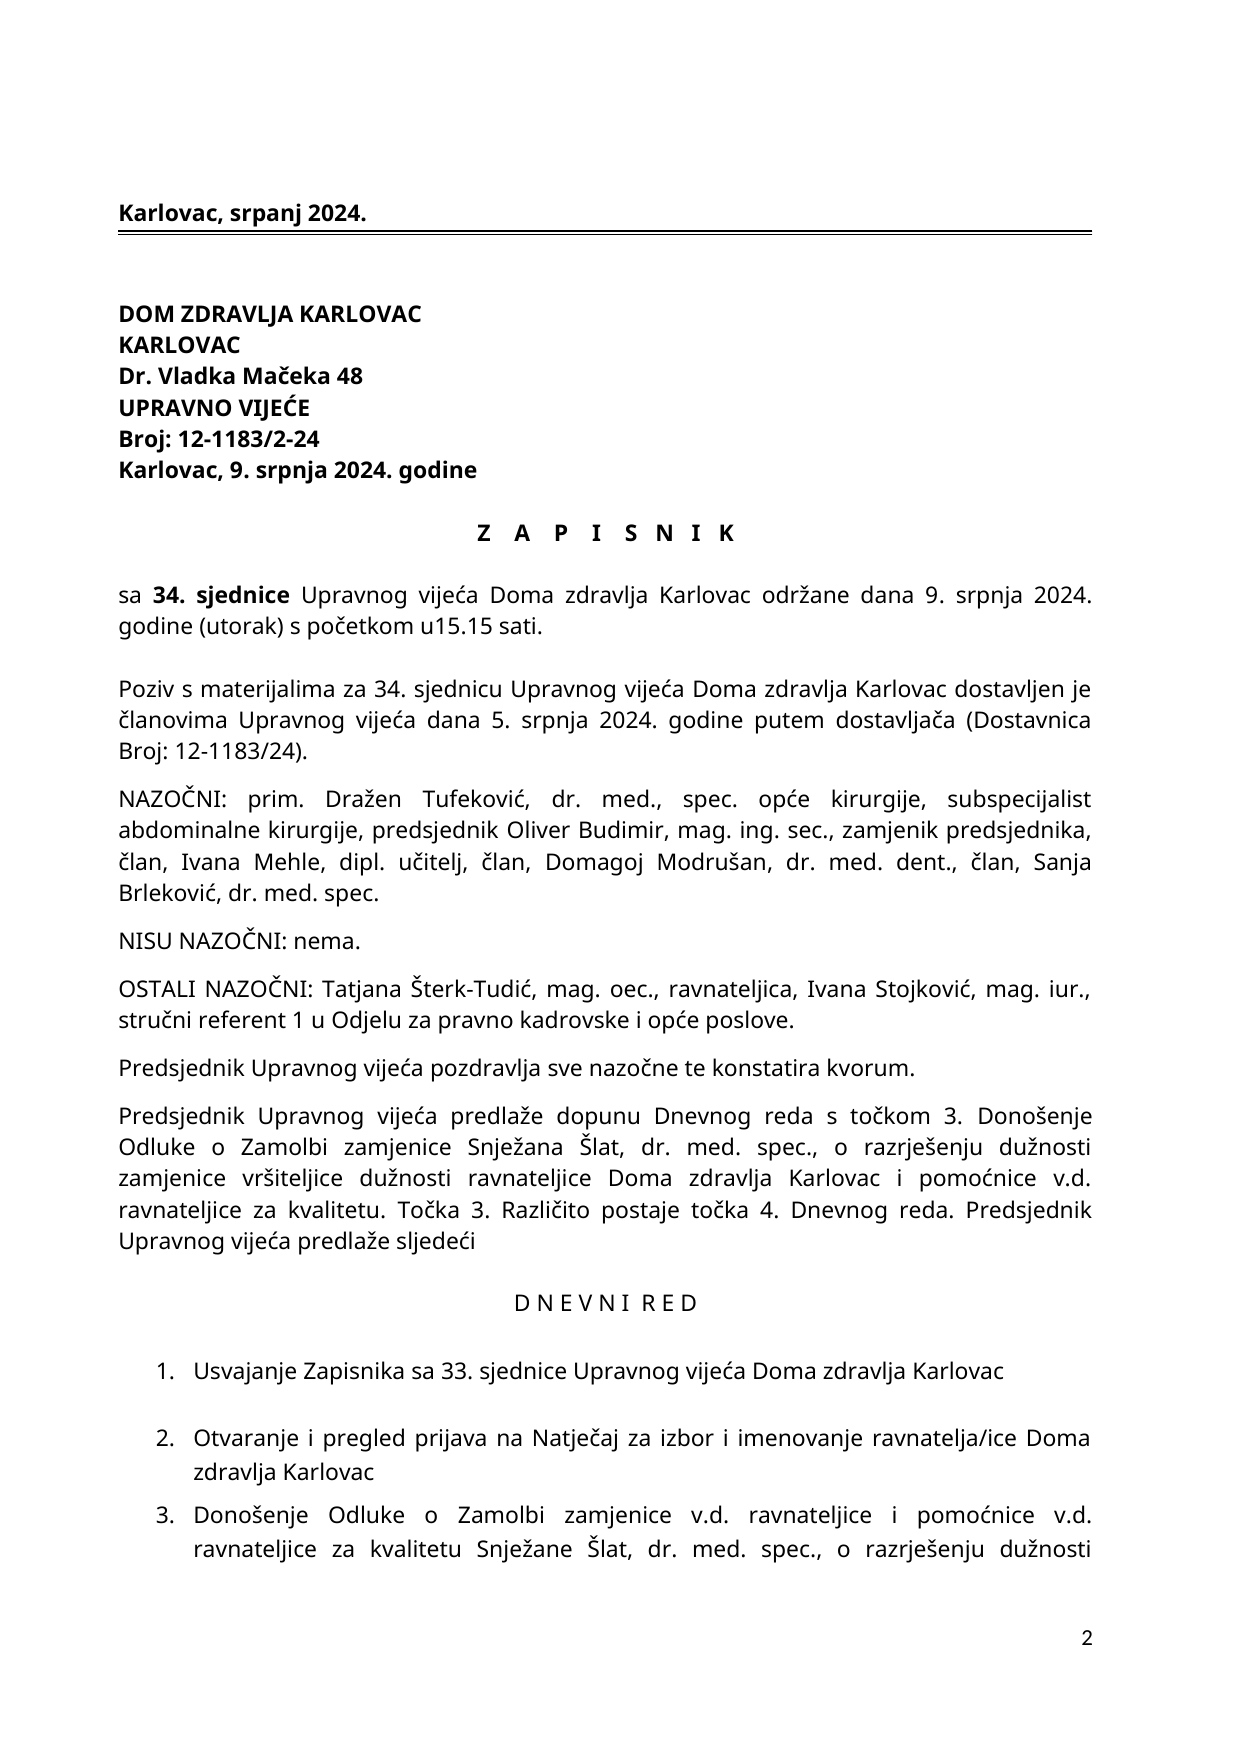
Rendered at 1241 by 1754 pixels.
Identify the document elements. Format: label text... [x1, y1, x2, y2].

text UPRAVNO VIJEĆE [118, 391, 1092, 423]
text DOM ZDRAVLJA KARLOVAC [118, 298, 1092, 329]
text Z A P I S N I K [118, 516, 1092, 548]
text NAZOČNI: prim. Dražen Tufeković, dr. med., spec. opće kirurgije, subspecijalist abdominalne kirurgije, predsjednik Oliver Budimir, mag. ing. sec., zamjenik predsjednika, član, Ivana Mehle, dipl. učitelj, član, Domagoj Modrušan, dr. med. dent., član, Sanja Brleković, dr. med. spec. [118, 783, 1092, 908]
text Dr. Vladka Mačeka 48 [118, 360, 1092, 391]
text Poziv s materijalima za 34. sjednicu Upravnog vijeća Doma zdravlja Karlovac dostavljen je članovima Upravnog vijeća dana 5. srpnja 2024. godine putem dostavljača (Dostavnica Broj: 12-1183/24). [118, 673, 1092, 766]
text Predsjednik Upravnog vijeća pozdravlja sve nazočne te konstatira kvorum. [118, 1052, 1092, 1083]
text KARLOVAC [118, 329, 1092, 360]
text NISU NAZOČNI: nema. [118, 925, 1092, 956]
text D N E V N I R E D [118, 1287, 1092, 1318]
text OSTALI NAZOČNI: Tatjana Šterk-Tudić, mag. oec., ravnateljica, Ivana Stojković, mag. iur., stručni referent 1 u Odjelu za pravno kadrovske i opće poslove. [118, 973, 1092, 1035]
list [156, 1499, 1092, 1564]
text sa 34. sjednice Upravnog vijeća Doma zdravlja Karlovac održane dana 9. srpnja 2024. godine (utorak) s početkom u15.15 sati. [118, 579, 1092, 641]
text Karlovac, 9. srpnja 2024. godine [118, 454, 1092, 485]
text Karlovac, srpanj 2024. [118, 197, 1092, 230]
list Usvajanje Zapisnika sa 33. sjednice Upravnog vijeća Doma zdravlja Karlovac [156, 1355, 1092, 1386]
text Predsjednik Upravnog vijeća predlaže dopunu Dnevnog reda s točkom 3. Donošenje Odluke o Zamolbi zamjenice Snježana Šlat, dr. med. spec., o razrješenju dužnosti zamjenice vršiteljice dužnosti ravnateljice Doma zdravlja Karlovac i pomoćnice v.d. ravnateljice za kvalitetu. Točka 3. Različito postaje točka 4. Dnevnog reda. Predsjednik Upravnog vijeća predlaže sljedeći [118, 1100, 1092, 1256]
list Otvaranje i pregled prijava na Natječaj za izbor i imenovanje ravnatelja/ice Doma zdravlja Karlovac [156, 1422, 1092, 1487]
text Broj: 12-1183/2-24 [118, 423, 1092, 454]
